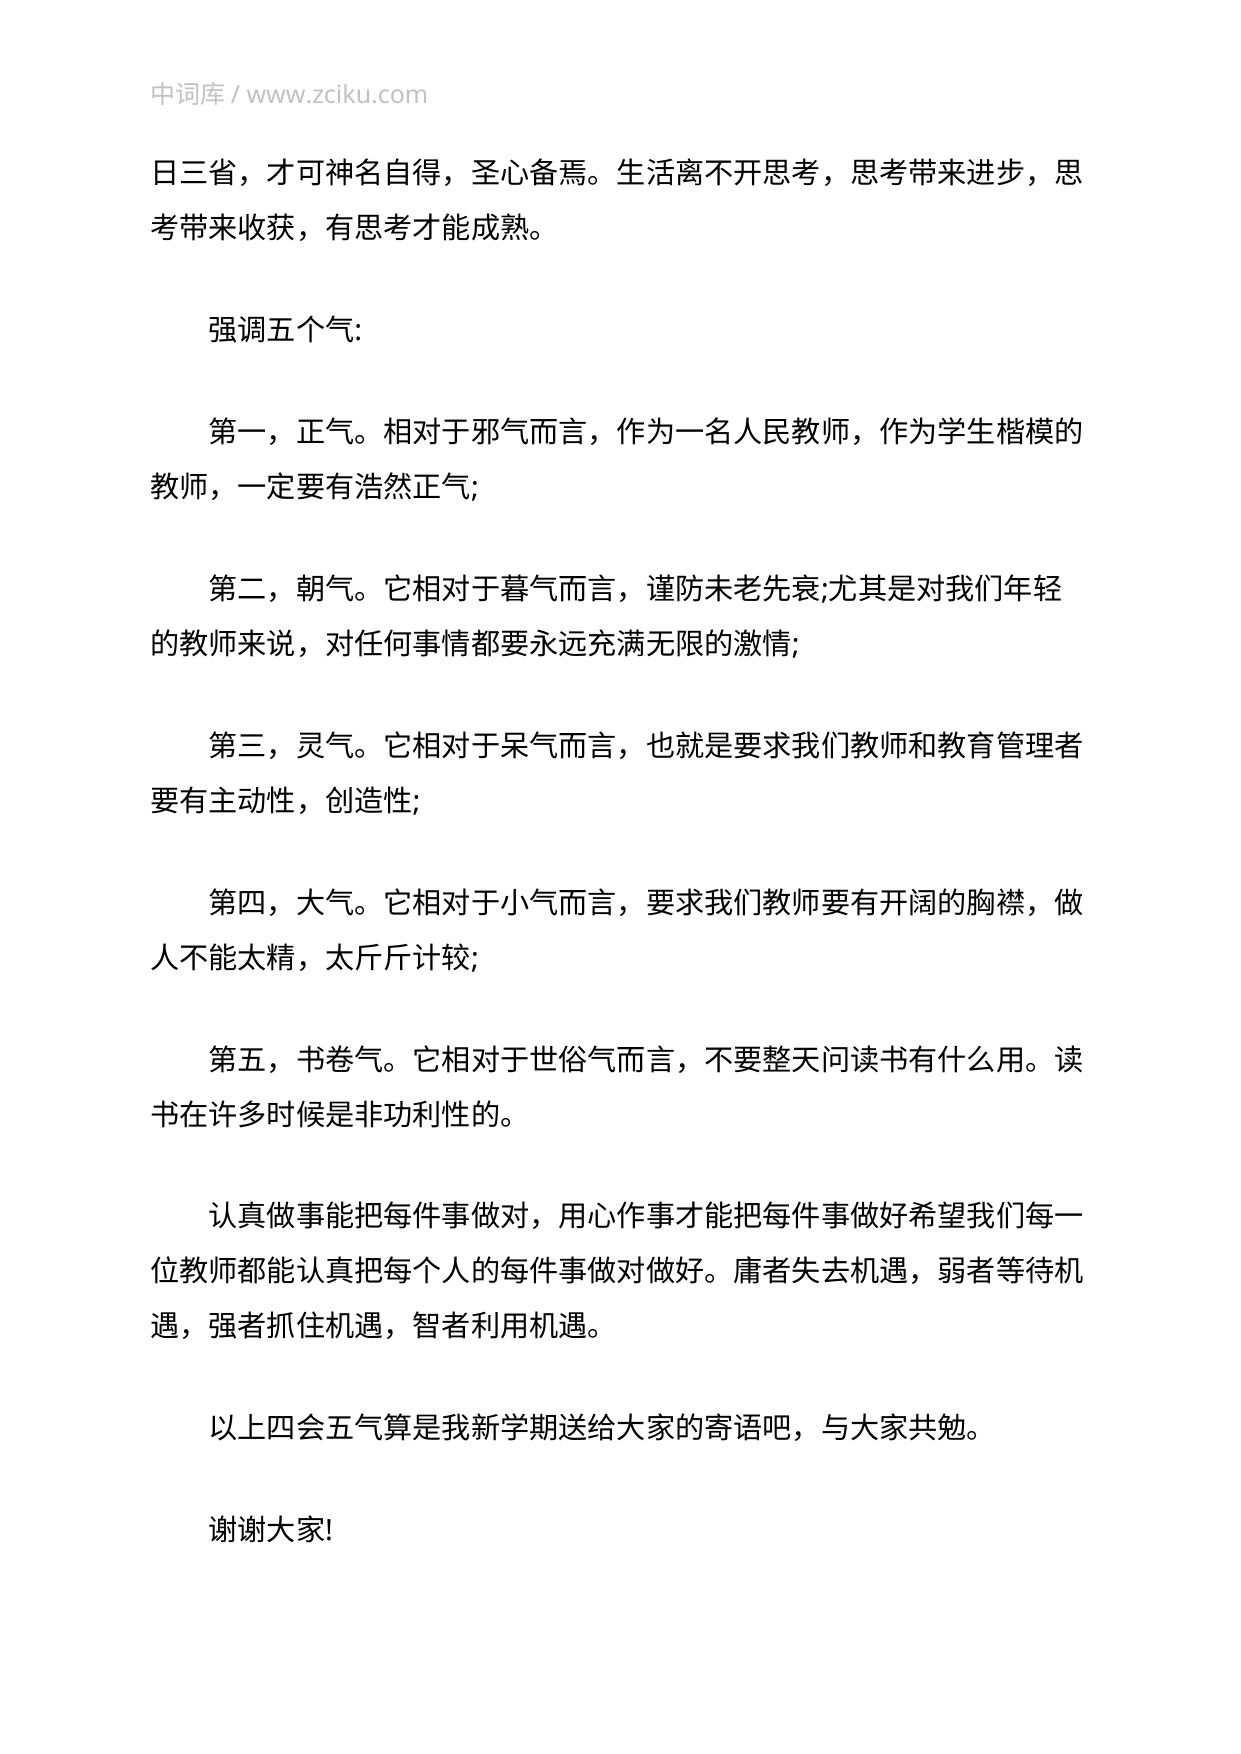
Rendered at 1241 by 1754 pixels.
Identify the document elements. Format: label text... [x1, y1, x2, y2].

text 第四，大气。它相对于小气而言，要求我们教师要有开阔的胸襟，做人不能太精，太斤斤计较; [150, 879, 1090, 977]
text 第五，书卷气。它相对于世俗气而言，不要整天问读书有什么用。读书在许多时候是非功利性的。 [150, 1036, 1090, 1133]
text 第二，朝气。它相对于暮气而言，谨防未老先衰;尤其是对我们年轻的教师来说，对任何事情都要永远充满无限的激情; [150, 566, 1090, 663]
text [150, 150, 1090, 247]
text 第三，灵气。它相对于呆气而言，也就是要求我们教师和教育管理者要有主动性，创造性; [150, 722, 1090, 820]
text 强调五个气: [150, 307, 1090, 349]
text 谢谢大家! [150, 1506, 1090, 1549]
text 认真做事能把每件事做对，用心作事才能把每件事做好希望我们每一位教师都能认真把每个人的每件事做对做好。庸者失去机遇，弱者等待机遇，强者抓住机遇，智者利用机遇。 [150, 1193, 1090, 1345]
text 以上四会五气算是我新学期送给大家的寄语吧，与大家共勉。 [150, 1404, 1090, 1447]
text 第一，正气。相对于邪气而言，作为一名人民教师，作为学生楷模的教师，一定要有浩然正气; [150, 409, 1090, 506]
